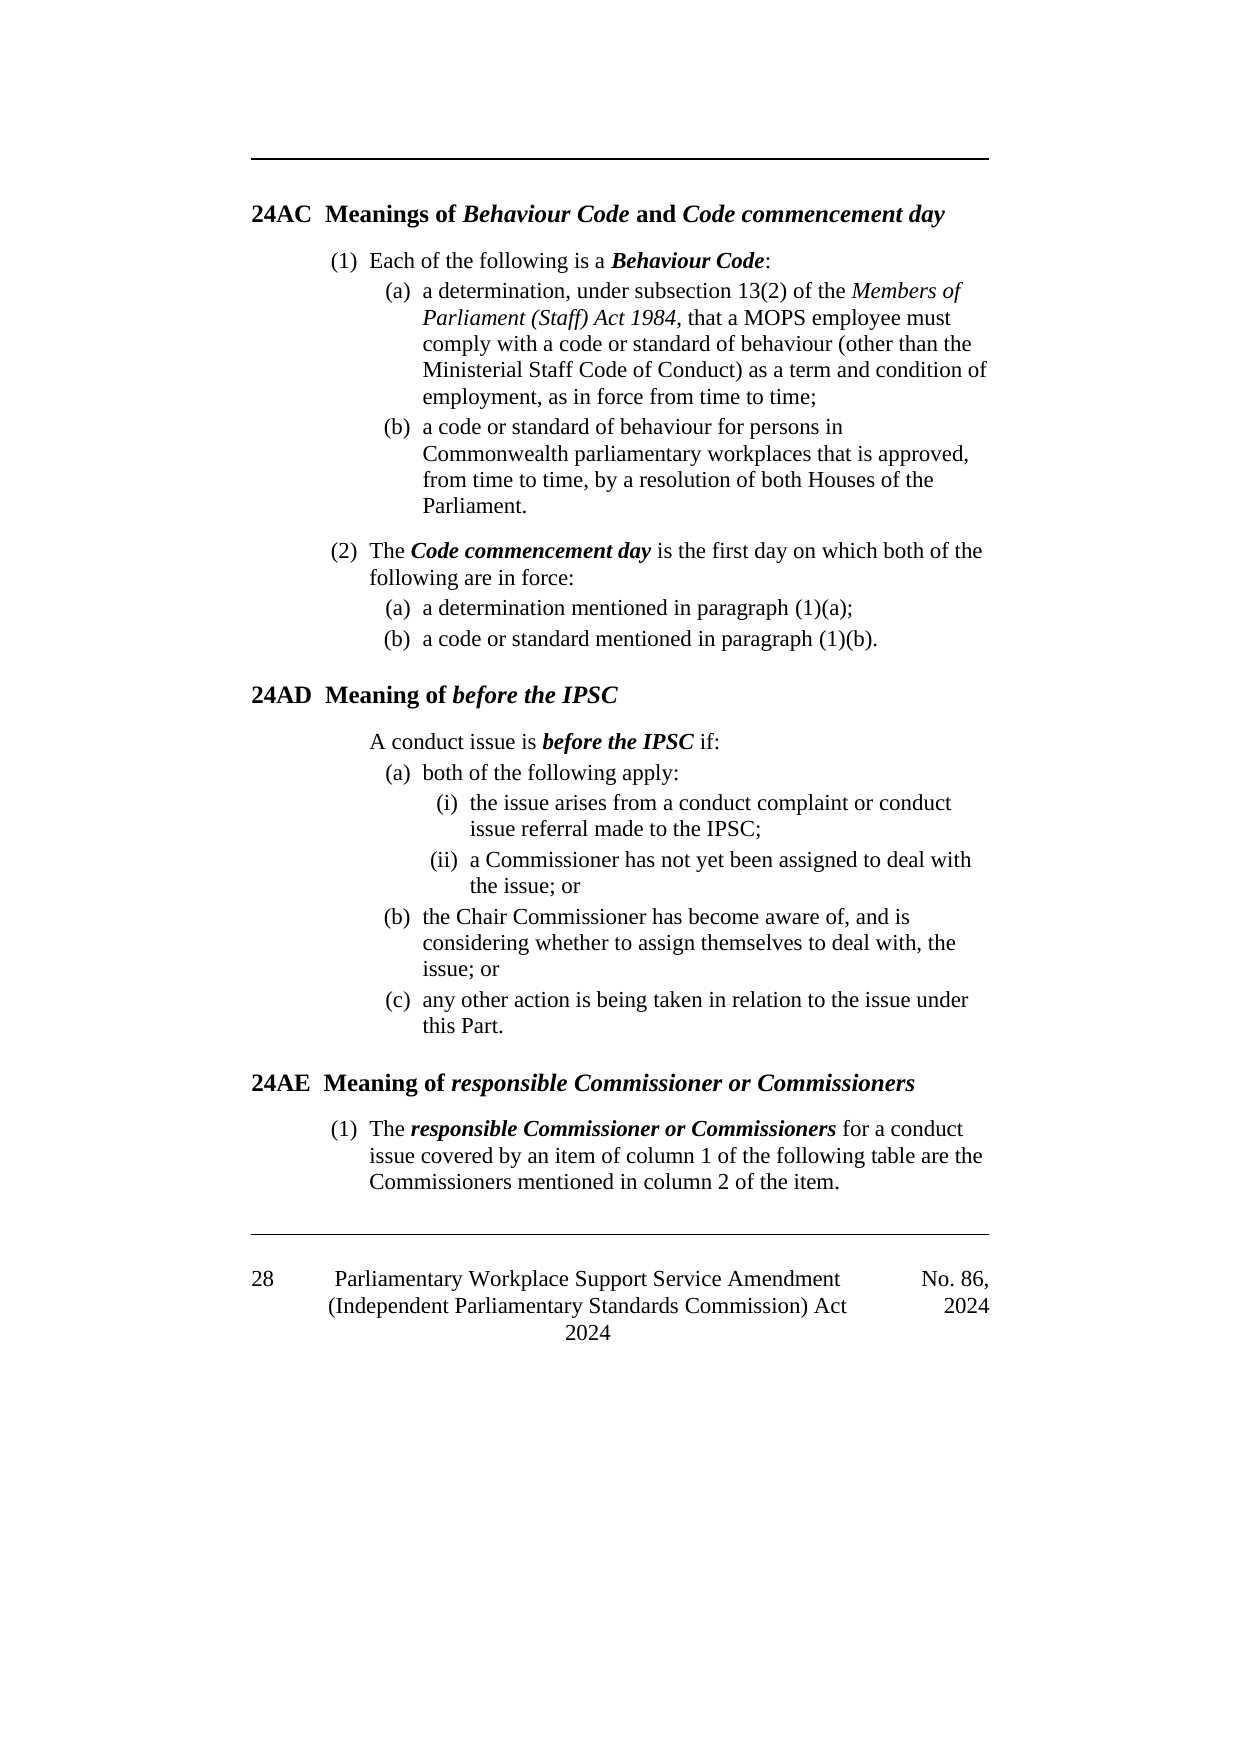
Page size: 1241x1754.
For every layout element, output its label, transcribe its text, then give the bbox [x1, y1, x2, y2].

text (a) a determination mentioned in paragraph (1)(a); [251, 594, 989, 621]
text 24AD Meaning of before the IPSC [251, 681, 989, 709]
text (b) a code or standard of behaviour for persons in Commonwealth parliamentary workplaces that is approved, from time to time, by a resolution of both Houses of the Parliament. [251, 413, 989, 519]
text 24AE Meaning of responsible Commissioner or Commissioners [251, 1068, 989, 1097]
text (c) any other action is being taken in relation to the issue under this Part. [251, 986, 989, 1039]
text A conduct issue is before the IPSC if: [251, 728, 989, 754]
text (a) a determination, under subsection 13(2) of the Members of Parliament (Staff) Act 1984, that a MOPS employee must comply with a code or standard of behaviour (other than the Ministerial Staff Code of Conduct) as a term and condition of employment, as in force from time to time; [251, 277, 989, 409]
text (i) the issue arises from a conduct complaint or conduct issue referral made to the IPSC; [251, 789, 989, 842]
text (b) a code or standard mentioned in paragraph (1)(b). [251, 625, 989, 651]
text (1) Each of the following is a Behaviour Code: [251, 247, 989, 273]
text (b) the Chair Commissioner has become aware of, and is considering whether to assign themselves to deal with, the issue; or [251, 903, 989, 982]
text (1) The responsible Commissioner or Commissioners for a conduct issue covered by an item of column 1 of the following table are the Commissioners mentioned in column 2 of the item. [251, 1115, 989, 1194]
text (2) The Code commencement day is the first day on which both of the following are in force: [251, 538, 989, 590]
text (ii) a Commissioner has not yet been assigned to deal with the issue; or [251, 846, 989, 899]
text (a) both of the following apply: [251, 758, 989, 785]
text 24AC Meanings of Behaviour Code and Code commencement day [251, 199, 989, 228]
